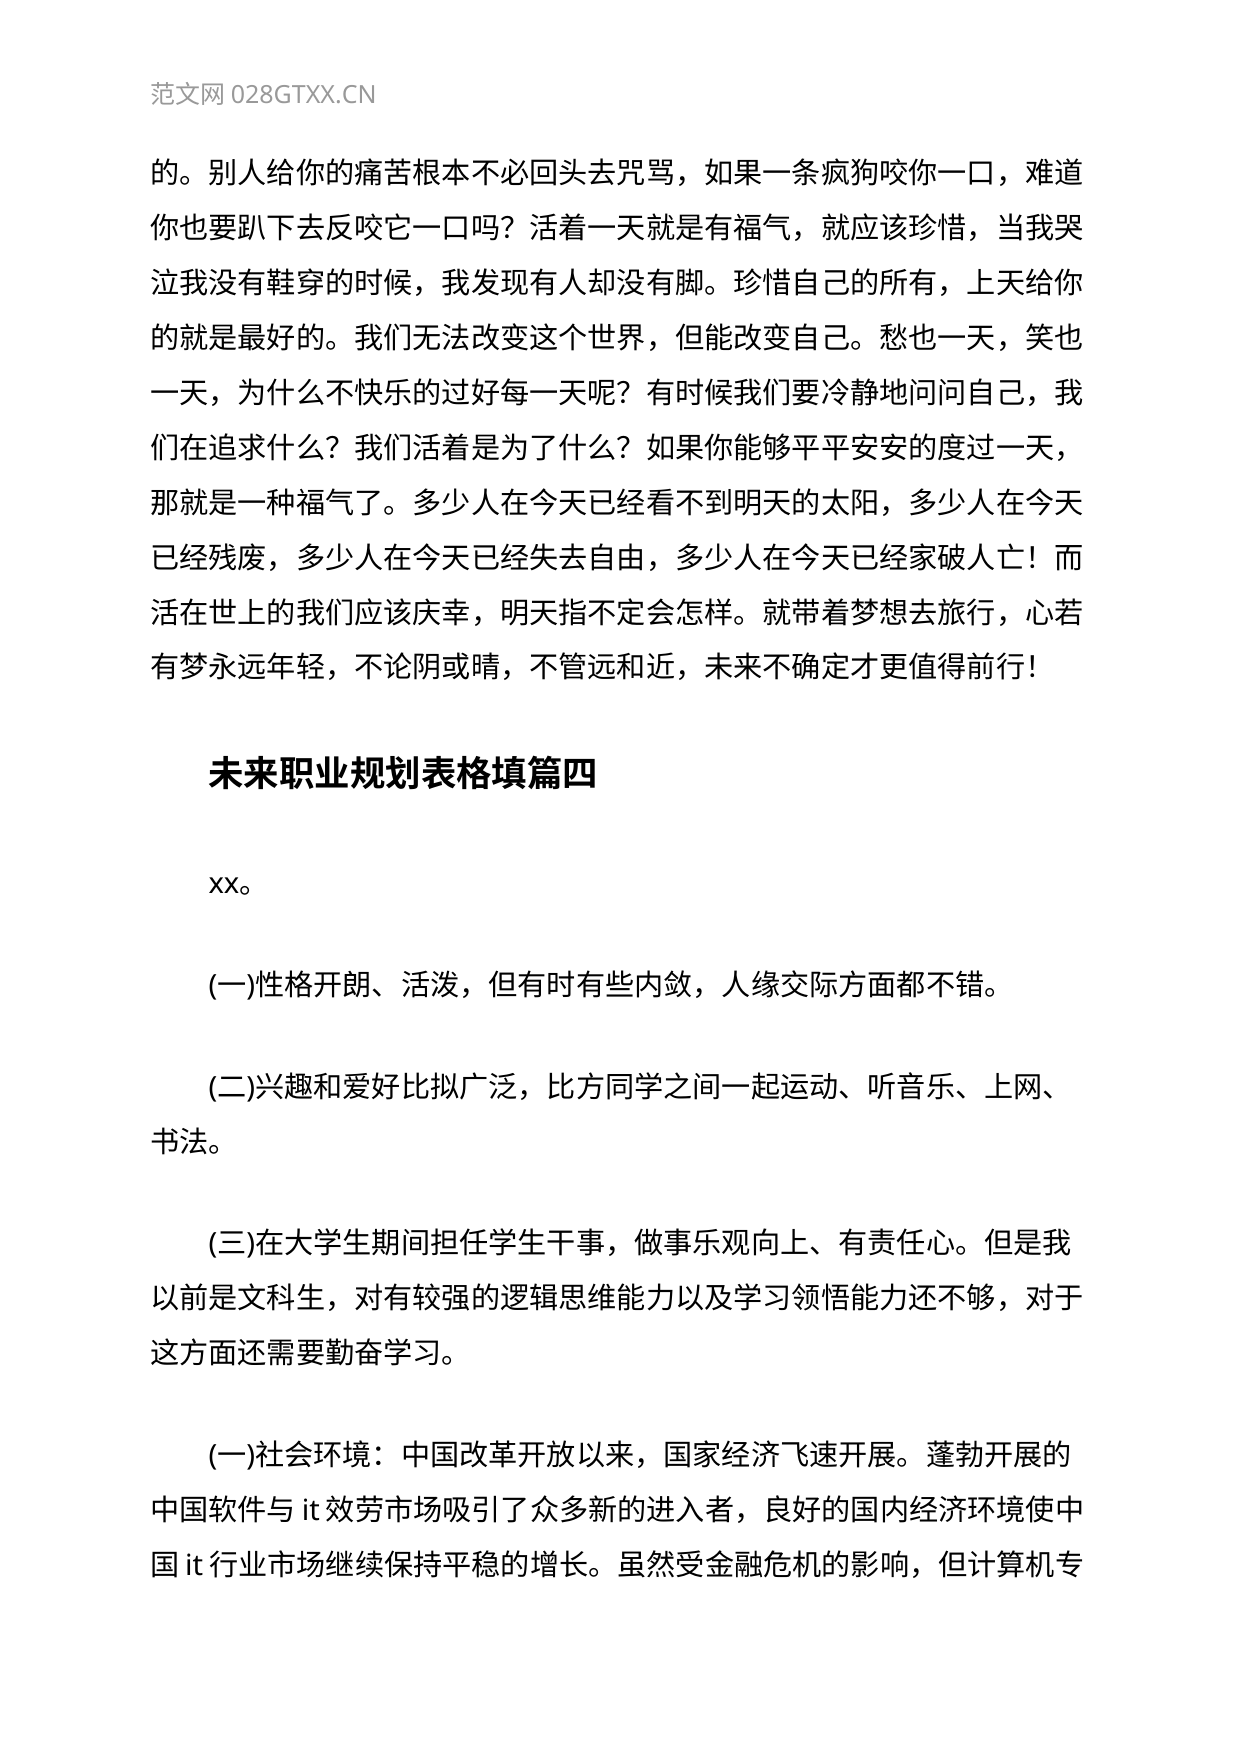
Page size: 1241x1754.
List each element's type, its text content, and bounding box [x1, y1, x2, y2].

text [150, 150, 1090, 686]
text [150, 1432, 1090, 1584]
text (一)性格开朗、活泼，但有时有些内敛，人缘交际方面都不错。 [150, 961, 1090, 1004]
text (二)兴趣和爱好比拟广泛，比方同学之间一起运动、听音乐、上网、书法。 [150, 1063, 1090, 1161]
text 未来职业规划表格填篇四 [150, 746, 1090, 797]
text xx。 [150, 859, 1090, 902]
text (三)在大学生期间担任学生干事，做事乐观向上、有责任心。但是我以前是文科生，对有较强的逻辑思维能力以及学习领悟能力还不够，对于这方面还需要勤奋学习。 [150, 1220, 1090, 1372]
